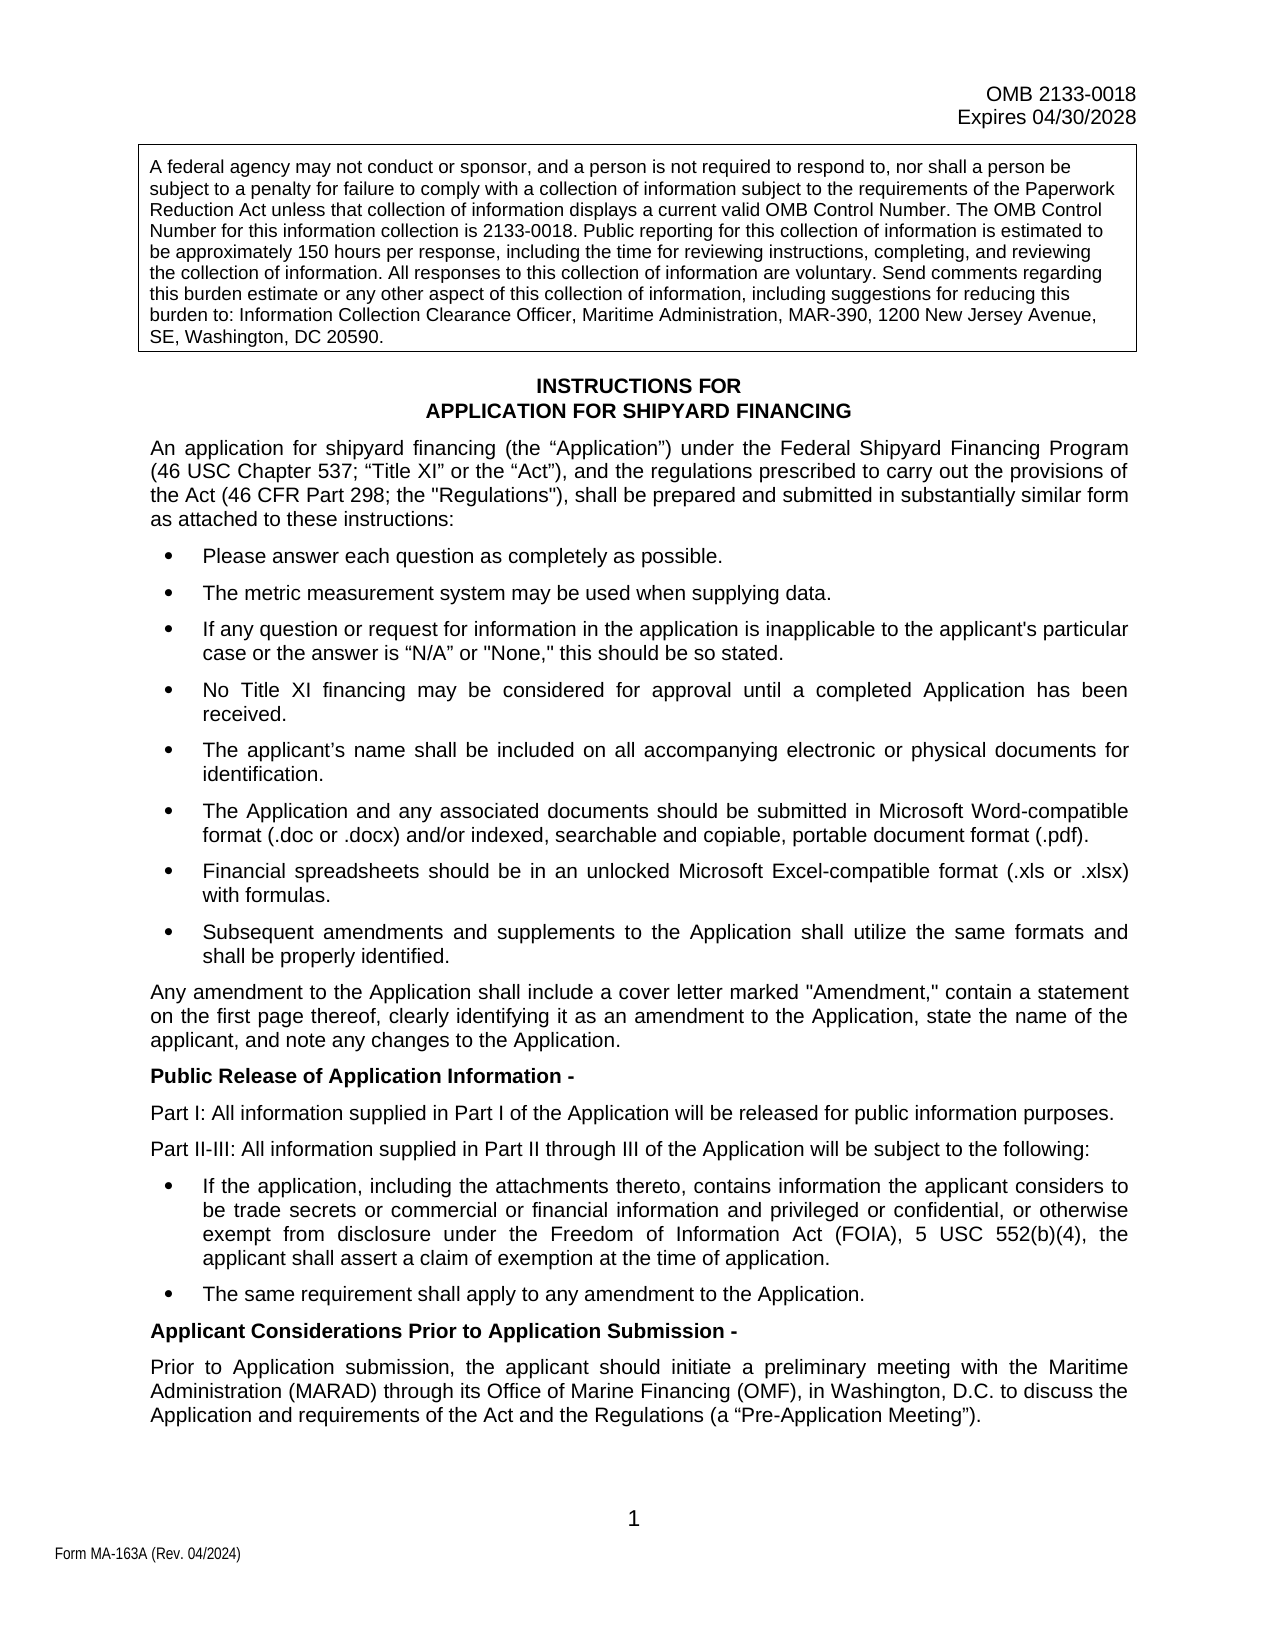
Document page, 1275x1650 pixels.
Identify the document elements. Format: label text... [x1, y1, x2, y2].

list Subsequent amendments and supplements to the Application shall utilize the same formats and shall be properly identified. [165, 919, 1130, 967]
subtitle INSTRUCTIONS FOR [91, 163, 1187, 398]
list If the application, including the attachments thereto, contains information the applicant considers to be trade secrets or commercial or financial information and privileged or confidential, or otherwise exempt from disclosure under the Freedom of Information Act (FOIA), 5 USC 552(b)(4), the applicant shall assert a claim of exemption at the time of application. [165, 1174, 1130, 1270]
list No Title XI financing may be considered for approval until a completed Application has been received. [165, 677, 1130, 725]
list The metric measurement system may be used when supplying data. [165, 580, 1130, 604]
text Part II-III: All information supplied in Part II through III of the Application will be subject to the following: [150, 1137, 1130, 1161]
list The Application and any associated documents should be submitted in Microsoft Word-compatible format (.doc or .docx) and/or indexed, searchable and copiable, portable document format (.pdf). [165, 798, 1130, 846]
list The applicant’s name shall be included on all accompanying electronic or physical documents for identification. [165, 738, 1130, 786]
list The same requirement shall apply to any amendment to the Application. [165, 1282, 1130, 1306]
text Prior to Application submission, the applicant should initiate a preliminary meeting with the Maritime Administration (MARAD) through its Office of Marine Financing (OMF), in Washington, D.C. to discuss the Application and requirements of the Act and the Regulations (a “Pre-Application Meeting”). [150, 1355, 1130, 1427]
text Any amendment to the Application shall include a cover letter marked "Amendment," contain a statement on the first page thereof, clearly identifying it as an amendment to the Application, state the name of the applicant, and note any changes to the Application. [150, 980, 1130, 1052]
text Part I: All information supplied in Part I of the Application will be released for public information purposes. [150, 1101, 1130, 1125]
text Expires 04/30/2028 [52, 106, 1136, 129]
text APPLICATION FOR SHIPYARD FINANCING [90, 399, 1187, 423]
list Please answer each question as completely as possible. [165, 544, 1130, 568]
text Applicant Considerations Prior to Application Submission - [150, 1319, 1130, 1343]
text OMB 2133-0018 [52, 82, 1137, 106]
list Financial spreadsheets should be in an unlocked Microsoft Excel-compatible format (.xls or .xlsx) with formulas. [165, 859, 1130, 907]
text Public Release of Application Information - [150, 1064, 1130, 1088]
text An application for shipyard financing (the “Application”) under the Federal Shipyard Financing Program (46 USC Chapter 537; “Title XI” or the “Act”), and the regulations prescribed to carry out the provisions of the Act (46 CFR Part 298; the "Regulations"), shall be prepared and submitted in substantially similar form as attached to these instructions: [150, 435, 1130, 531]
list If any question or request for information in the application is inapplicable to the applicant's particular case or the answer is “N/A” or "None," this should be so stated. [165, 617, 1130, 665]
